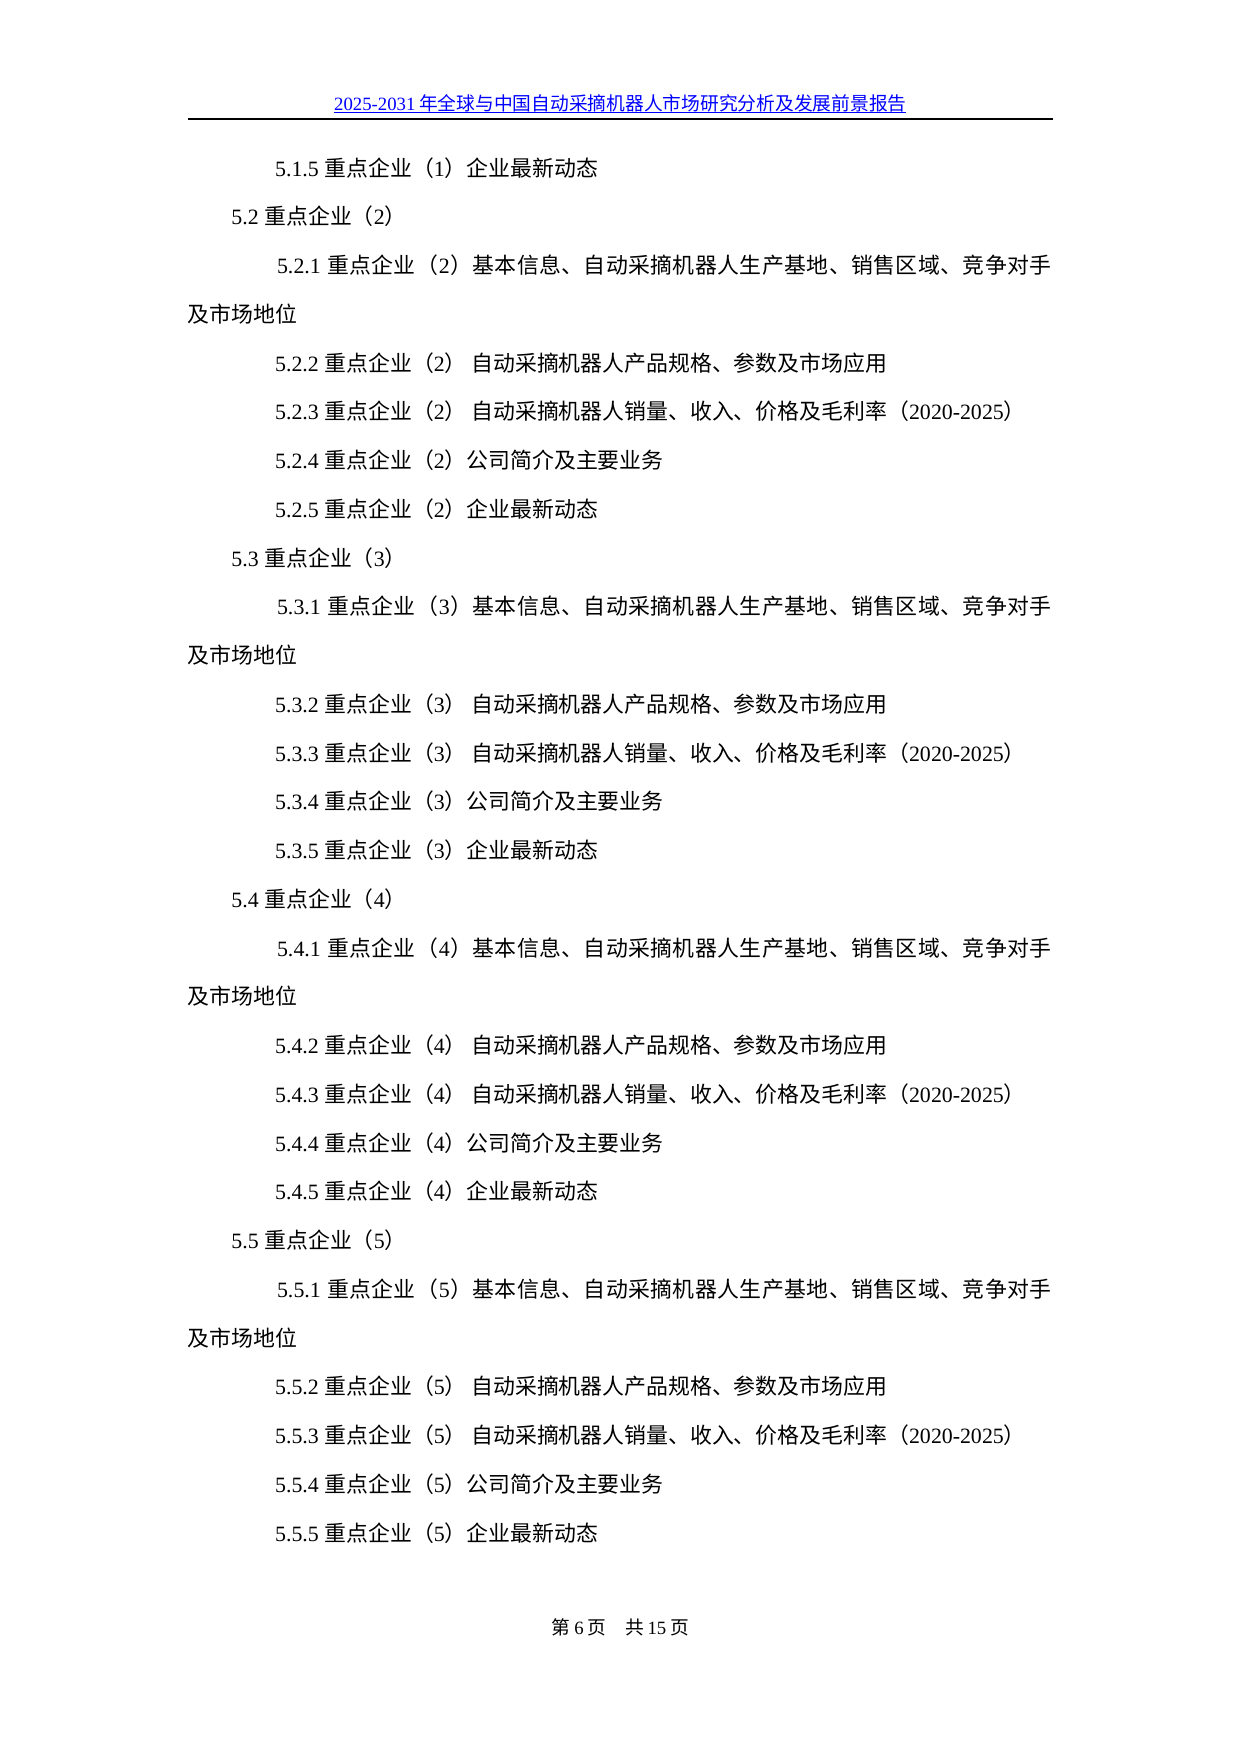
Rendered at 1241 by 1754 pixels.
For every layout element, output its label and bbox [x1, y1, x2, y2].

text [187, 150, 1053, 1548]
